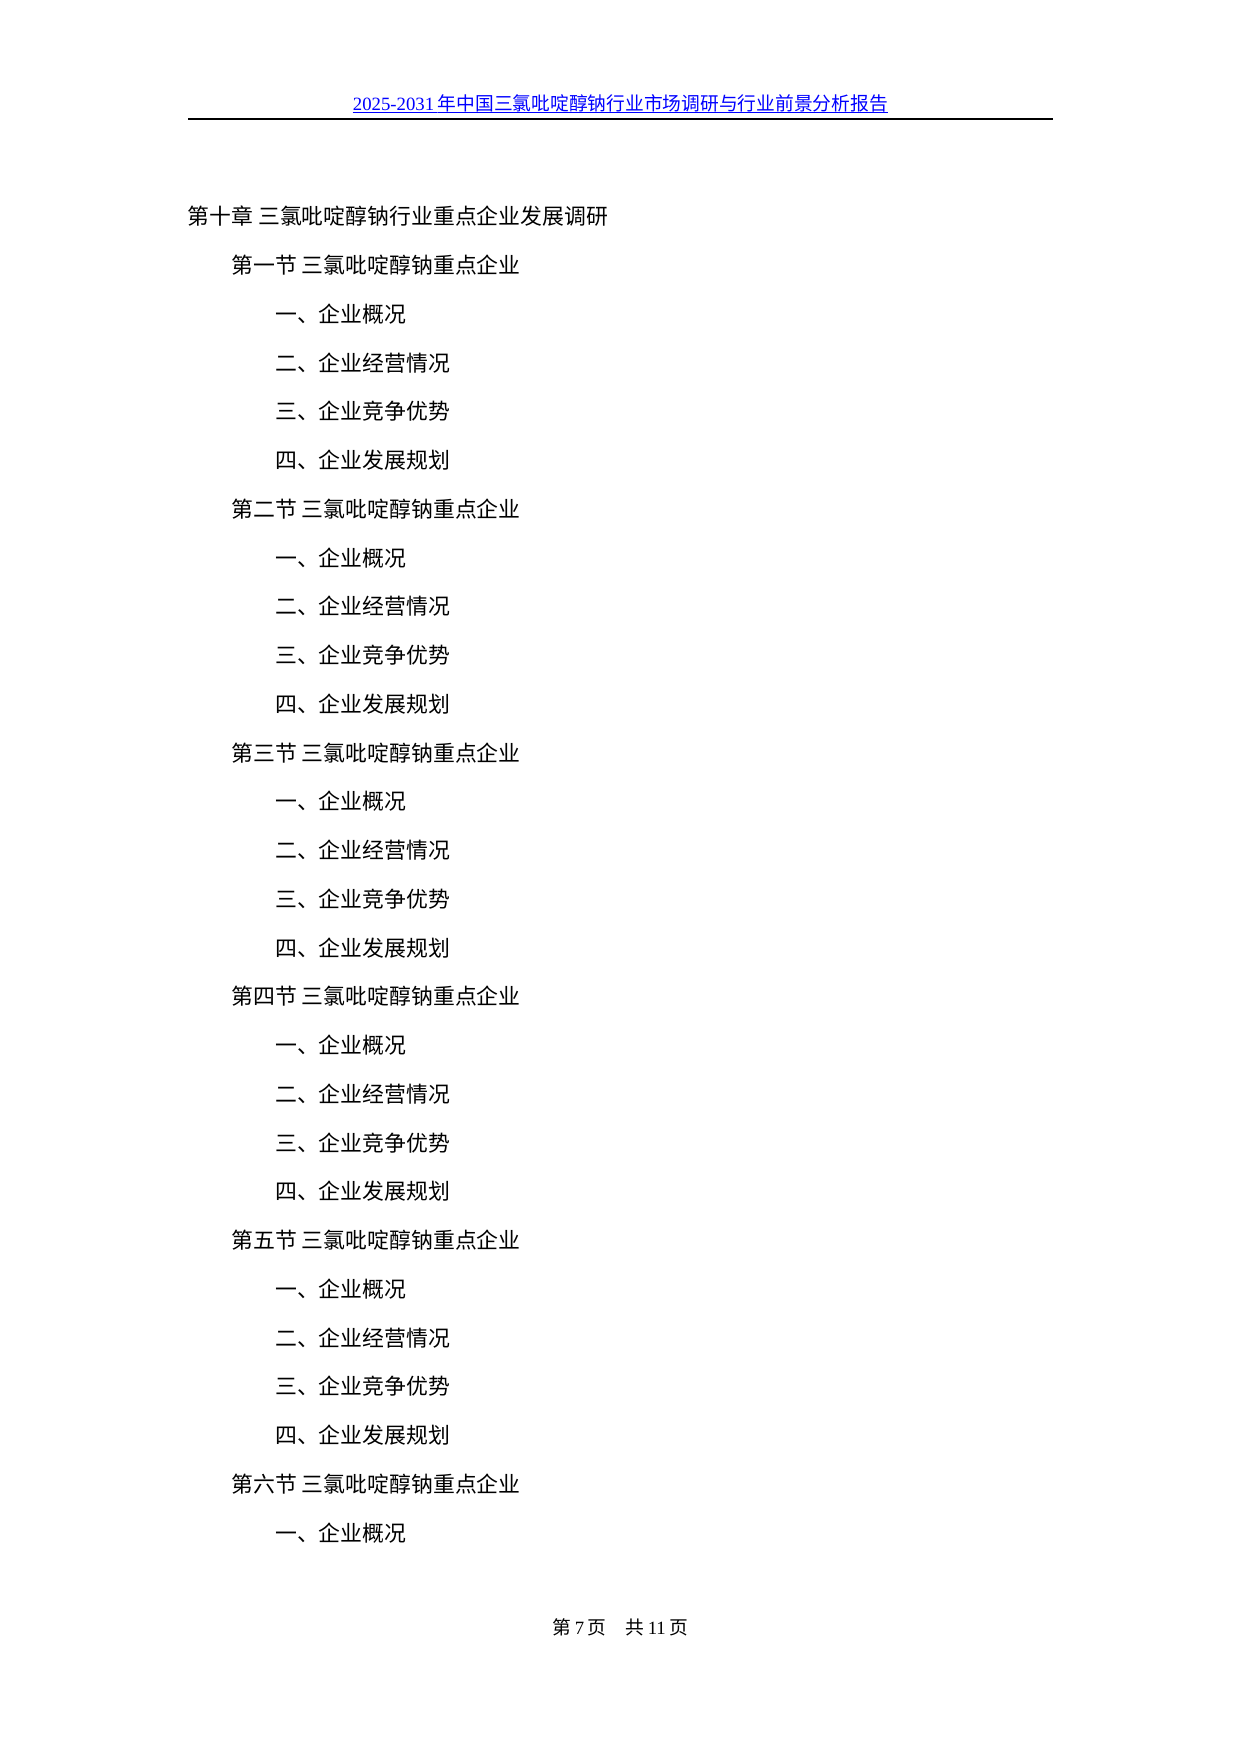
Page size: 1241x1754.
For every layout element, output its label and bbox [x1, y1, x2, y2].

text [187, 150, 1053, 1548]
